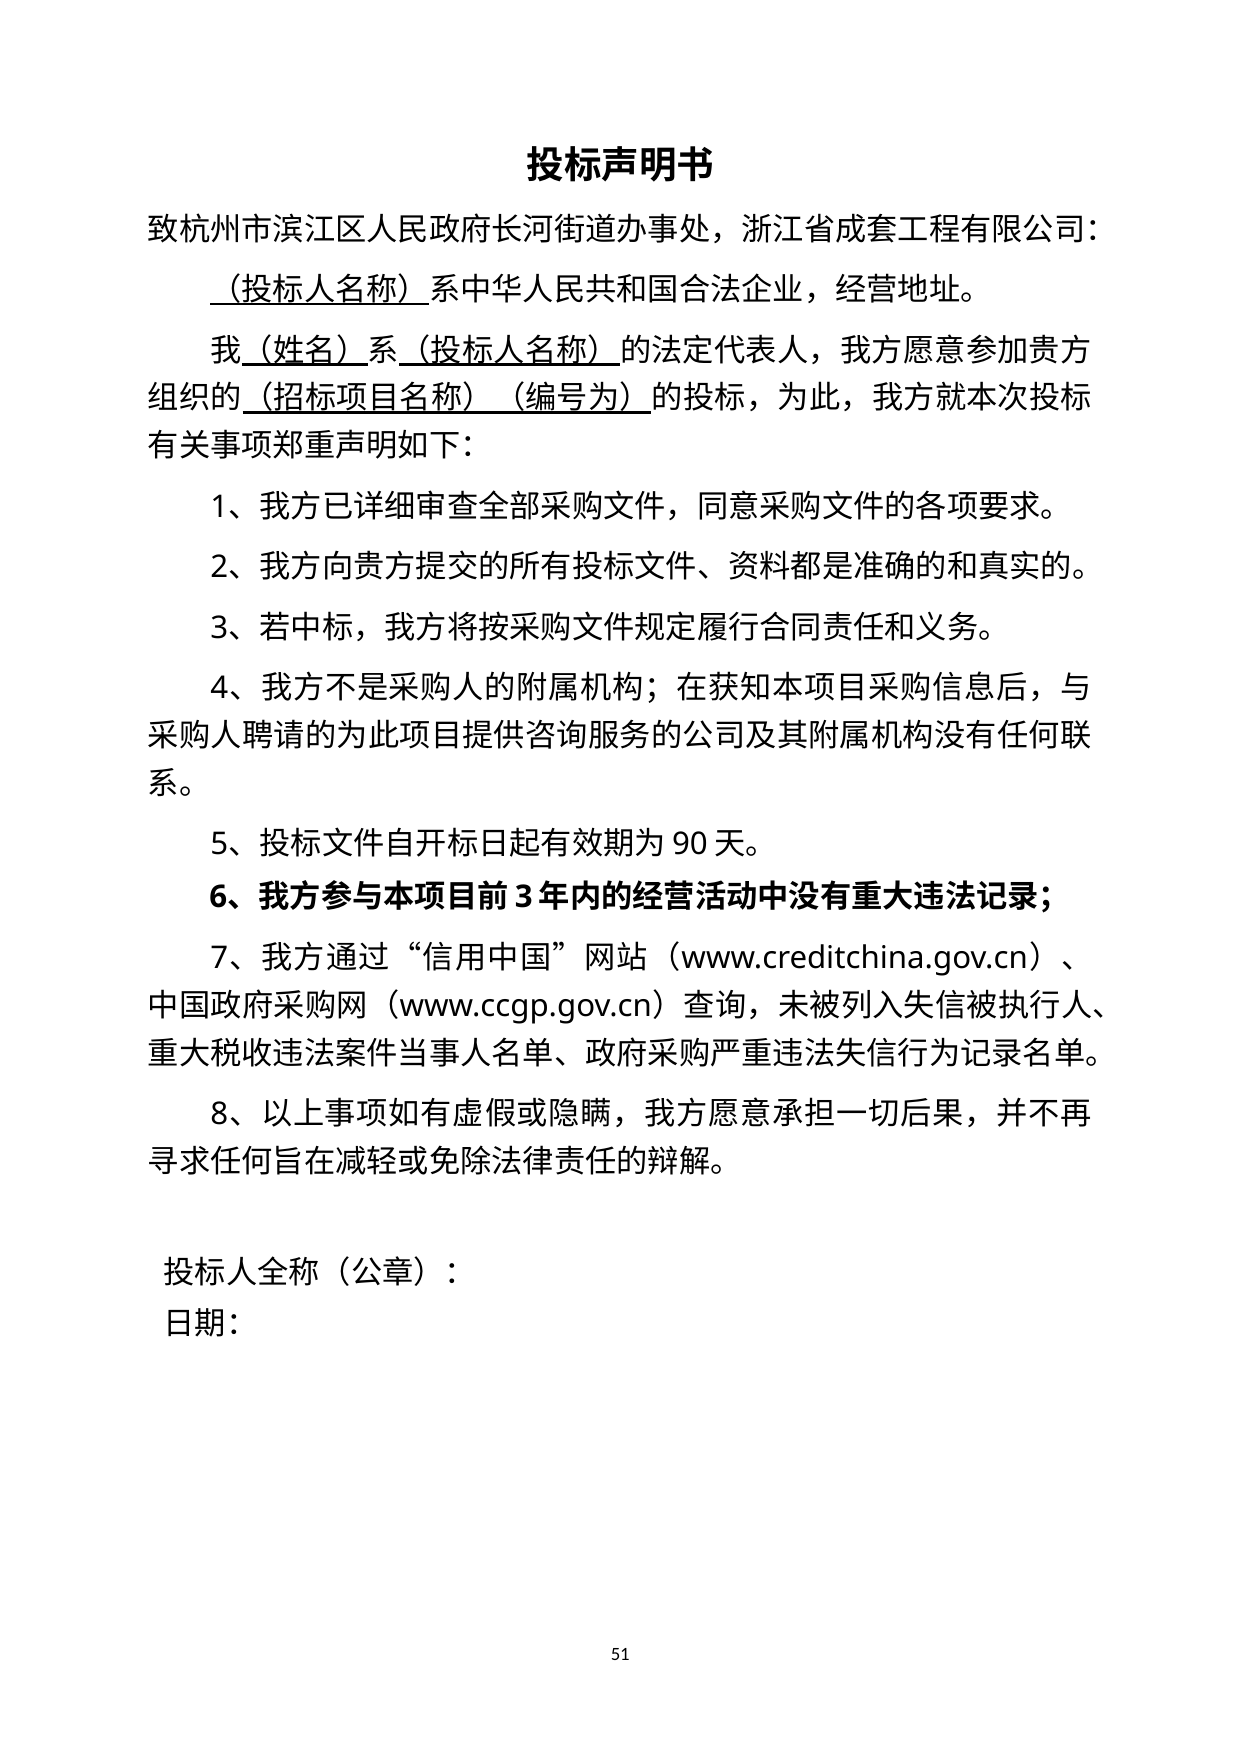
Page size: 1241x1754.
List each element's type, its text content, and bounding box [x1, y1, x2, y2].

text （投标人名称）系中华人民共和国合法企业，经营地址。 [148, 262, 1092, 310]
text 我（姓名）系（投标人名称）的法定代表人，我方愿意参加贵方组织的（招标项目名称）（编号为）的投标，为此，我方就本次投标有关事项郑重声明如下： [148, 323, 1092, 466]
text 7、我方通过“信用中国”网站（www.creditchina.gov.cn）、中国政府采购网（www.ccgp.gov.cn）查询，未被列入失信被执行人、重大税收违法案件当事人名单、政府采购严重违法失信行为记录名单。 [148, 930, 1092, 1074]
text 5、投标文件自开标日起有效期为90天。 [148, 816, 1092, 864]
text 2、我方向贵方提交的所有投标文件、资料都是准确的和真实的。 [148, 539, 1092, 587]
text 3、若中标，我方将按采购文件规定履行合同责任和义务。 [148, 600, 1092, 648]
text 投标声明书 [148, 135, 1092, 189]
text 4、我方不是采购人的附属机构；在获知本项目采购信息后，与采购人聘请的为此项目提供咨询服务的公司及其附属机构没有任何联系。 [148, 660, 1092, 804]
text 日期： [148, 1298, 1092, 1343]
text 1、我方已详细审查全部采购文件，同意采购文件的各项要求。 [148, 479, 1092, 527]
text 8、以上事项如有虚假或隐瞒，我方愿意承担一切后果，并不再寻求任何旨在减轻或免除法律责任的辩解。 [148, 1086, 1092, 1182]
text 致杭州市滨江区人民政府长河街道办事处，浙江省成套工程有限公司： [148, 202, 1092, 250]
text 6、我方参与本项目前3年内的经营活动中没有重大违法记录； [148, 869, 1092, 917]
text 投标人全称（公章）： [148, 1248, 1092, 1293]
